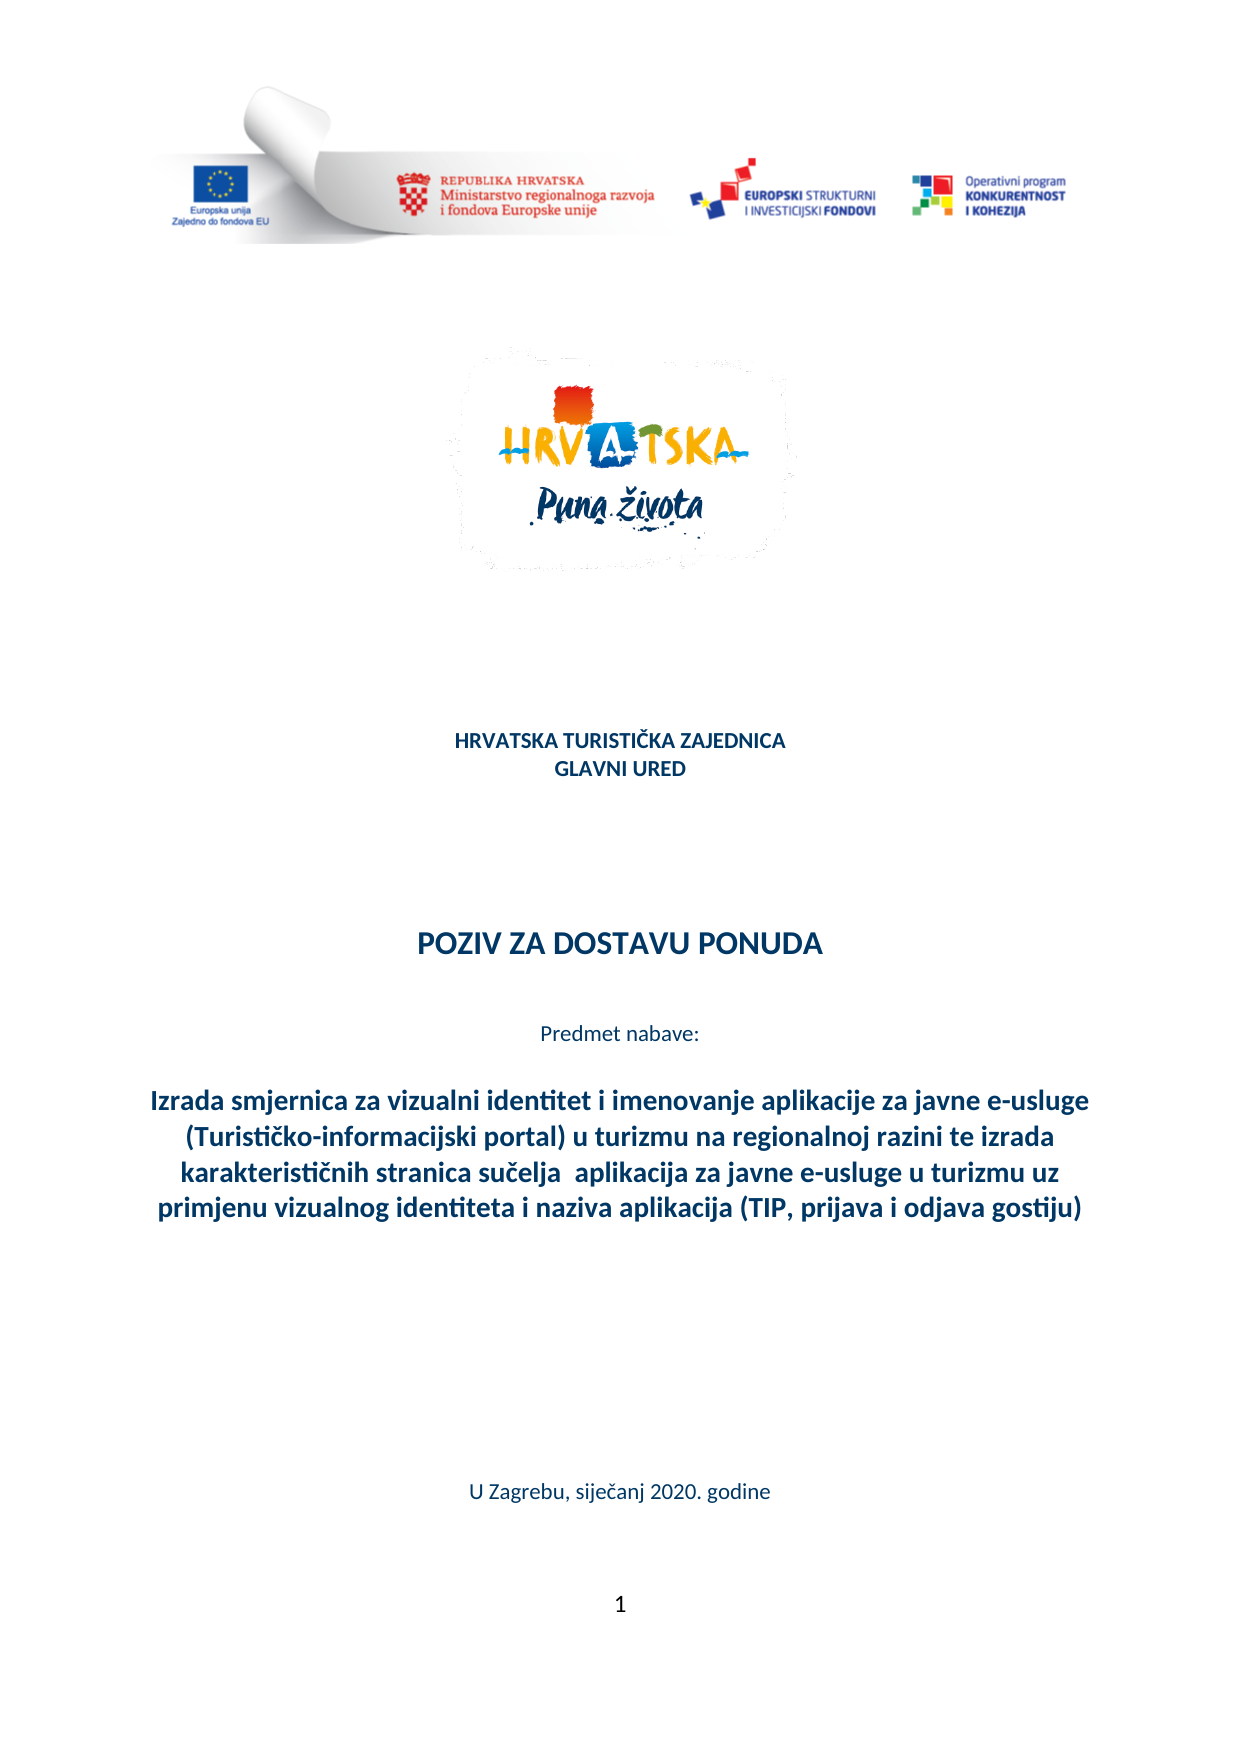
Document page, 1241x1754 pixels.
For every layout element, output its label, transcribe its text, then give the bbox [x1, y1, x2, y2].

text HRVATSKA TURISTIČKA ZAJEDNICA [148, 726, 1093, 754]
picture [147, 73, 1093, 244]
text POZIV ZA DOSTAVU PONUDA [148, 922, 1093, 963]
picture [421, 333, 819, 586]
text Izrada smjernica za vizualni identitet i imenovanje aplikacije za javne e-usluge (Turističko-informacijski portal) u turizmu na regionalnoj razini te izrada karakterističnih stranica sučelja aplikacija za javne e-usluge u turizmu uz primjenu vizualnog identiteta i naziva aplikacija (TIP, prijava i odjava gostiju) [148, 1047, 1093, 1225]
text GLAVNI URED [148, 754, 1093, 782]
text U Zagrebu, siječanj 2020. godine [148, 1477, 1093, 1536]
text Predmet nabave: [148, 1019, 1093, 1047]
